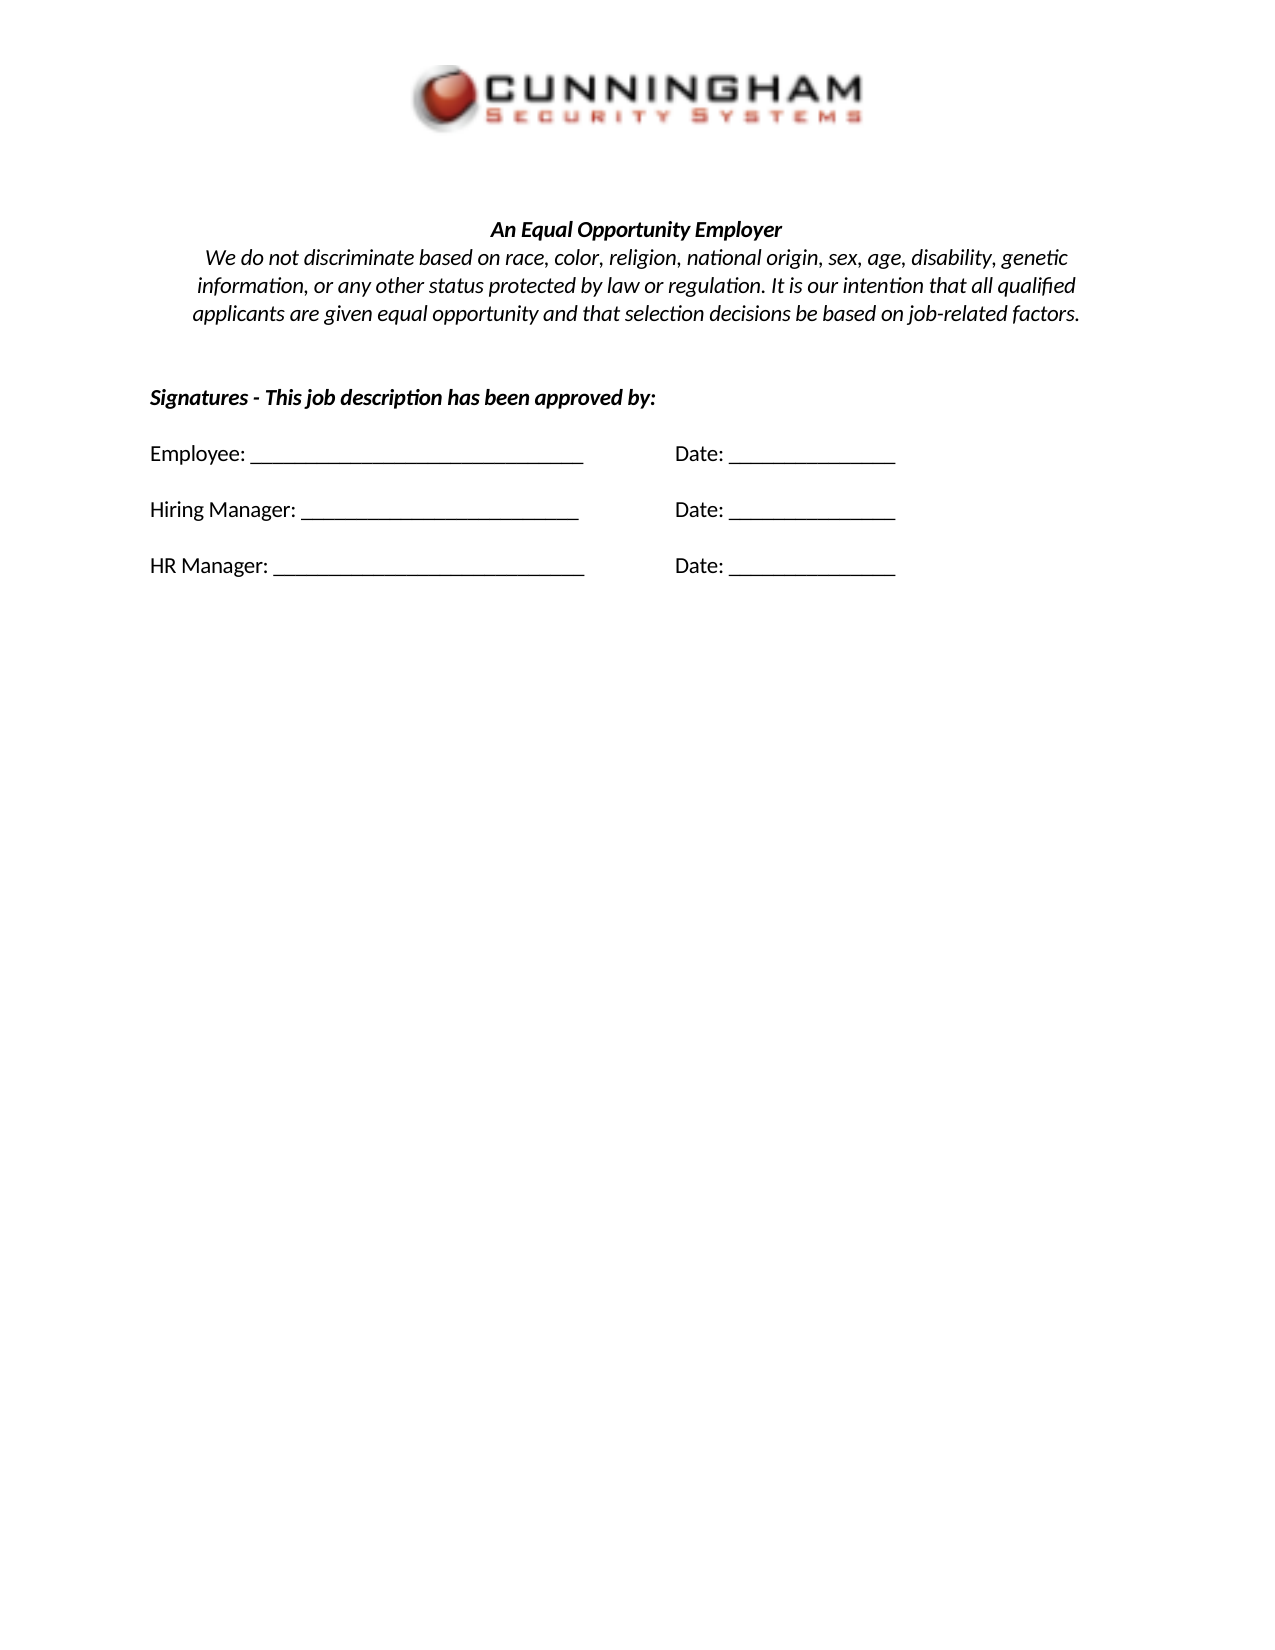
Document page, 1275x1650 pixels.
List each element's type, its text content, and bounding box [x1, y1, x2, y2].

text We do not discriminate based on race, color, religion, national origin, sex, age, disability, genetic information, or any other status protected by law or regulation. It is our intention that all qualified applicants are given equal opportunity and that selection decisions be based on job-related factors. [150, 243, 1125, 327]
text Signatures - This job description has been approved by: [150, 383, 1125, 412]
text Employee: ______________________________ Date: _______________ [150, 439, 1125, 468]
picture [402, 65, 874, 136]
text Hiring Manager: _________________________ Date: _______________ [150, 496, 1125, 524]
text HR Manager: ____________________________ Date: _______________ [150, 552, 1125, 580]
text An Equal Opportunity Employer [150, 215, 1125, 243]
